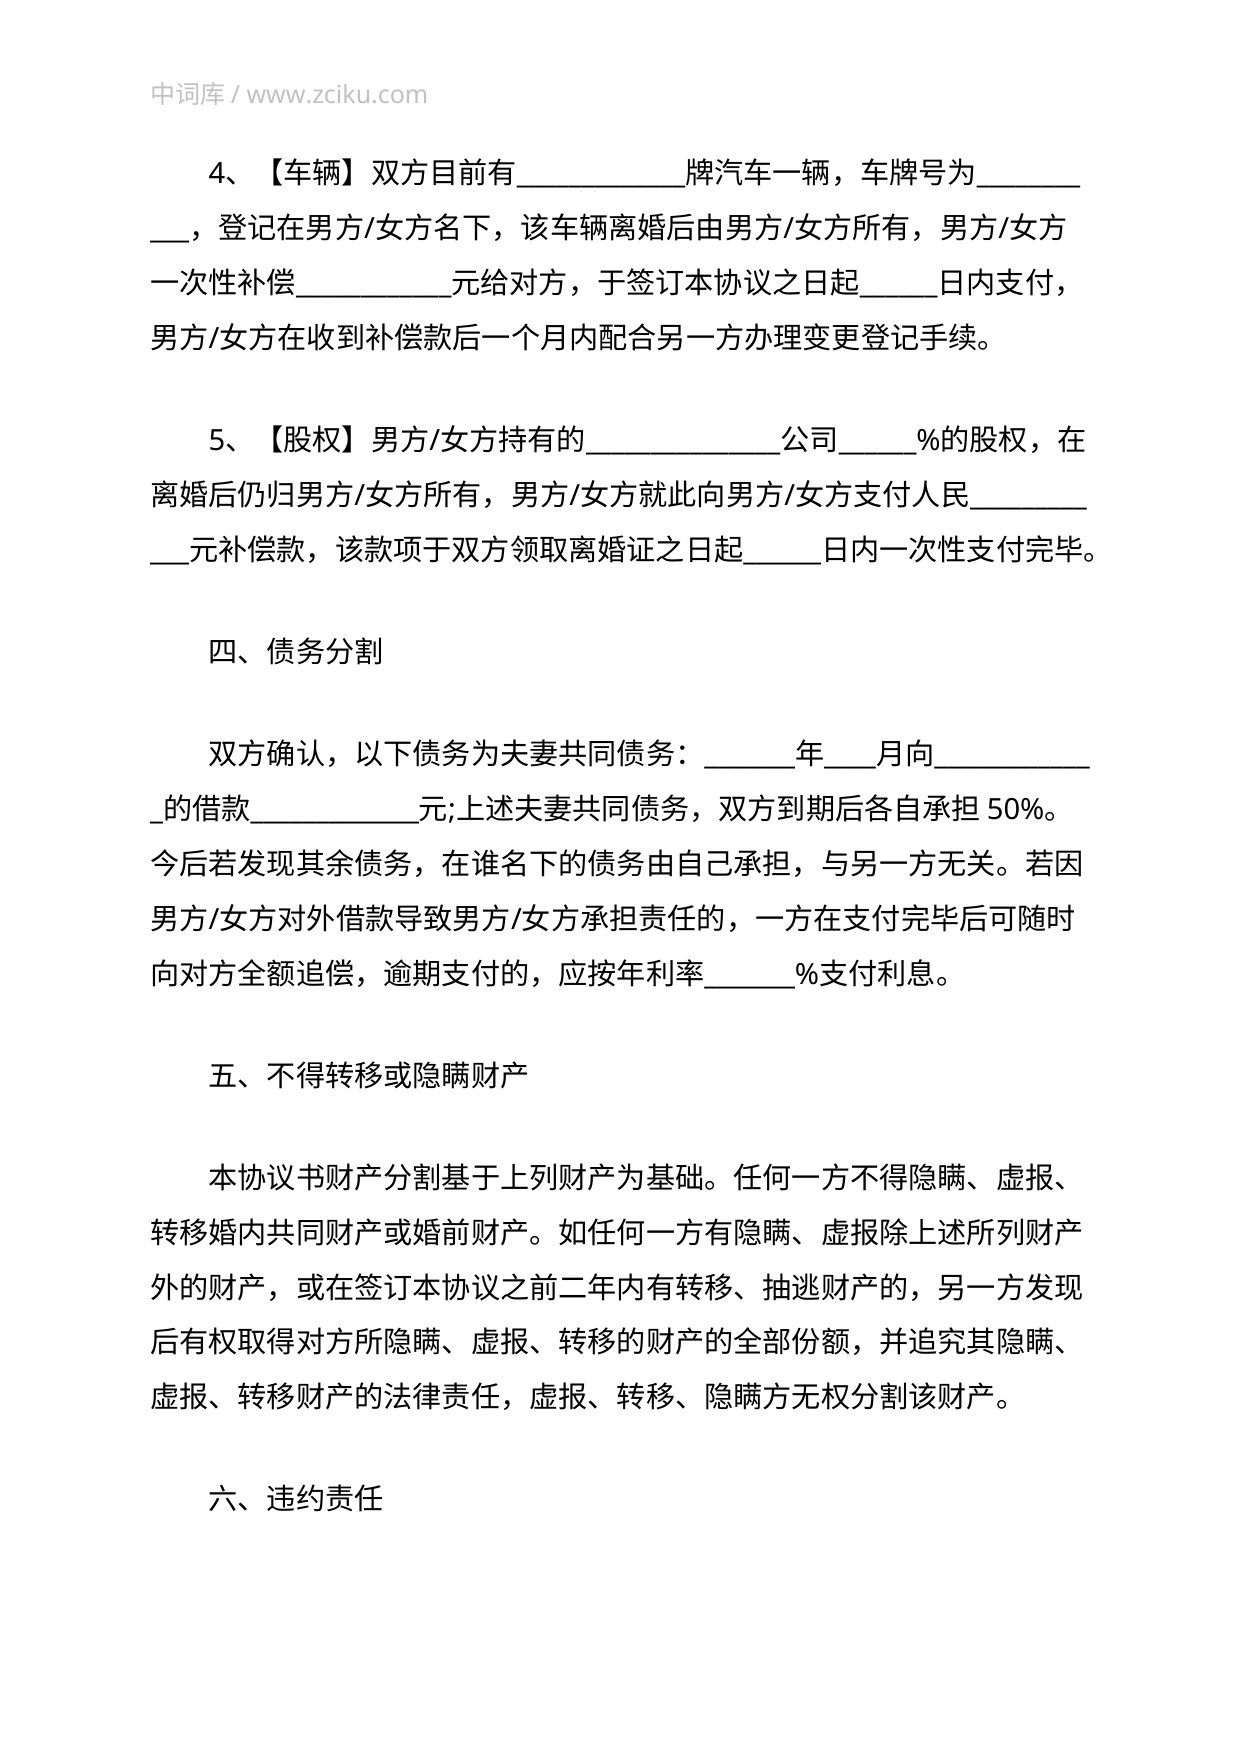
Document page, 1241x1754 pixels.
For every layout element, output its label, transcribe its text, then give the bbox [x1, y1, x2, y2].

text 四、债务分割 [150, 629, 1090, 671]
text 5、【股权】男方/女方持有的_______________公司______%的股权，在离婚后仍归男方/女方所有，男方/女方就此向男方/女方支付人民____________元补偿款，该款项于双方领取离婚证之日起______日内一次性支付完毕。 [150, 417, 1090, 569]
text 4、【车辆】双方目前有_____________牌汽车一辆，车牌号为___________，登记在男方/女方名下，该车辆离婚后由男方/女方所有，男方/女方一次性补偿____________元给对方，于签订本协议之日起______日内支付，男方/女方在收到补偿款后一个月内配合另一方办理变更登记手续。 [150, 150, 1090, 357]
text 六、违约责任 [150, 1476, 1090, 1518]
text 本协议书财产分割基于上列财产为基础。任何一方不得隐瞒、虚报、转移婚内共同财产或婚前财产。如任何一方有隐瞒、虚报除上述所列财产外的财产，或在签订本协议之前二年内有转移、抽逃财产的，另一方发现后有权取得对方所隐瞒、虚报、转移的财产的全部份额，并追究其隐瞒、虚报、转移财产的法律责任，虚报、转移、隐瞒方无权分割该财产。 [150, 1154, 1090, 1416]
text 双方确认，以下债务为夫妻共同债务：_______年____月向_____________的借款_____________元;上述夫妻共同债务，双方到期后各自承担50%。今后若发现其余债务，在谁名下的债务由自己承担，与另一方无关。若因男方/女方对外借款导致男方/女方承担责任的，一方在支付完毕后可随时向对方全额追偿，逾期支付的，应按年利率_______%支付利息。 [150, 731, 1090, 993]
text 五、不得转移或隐瞒财产 [150, 1053, 1090, 1095]
